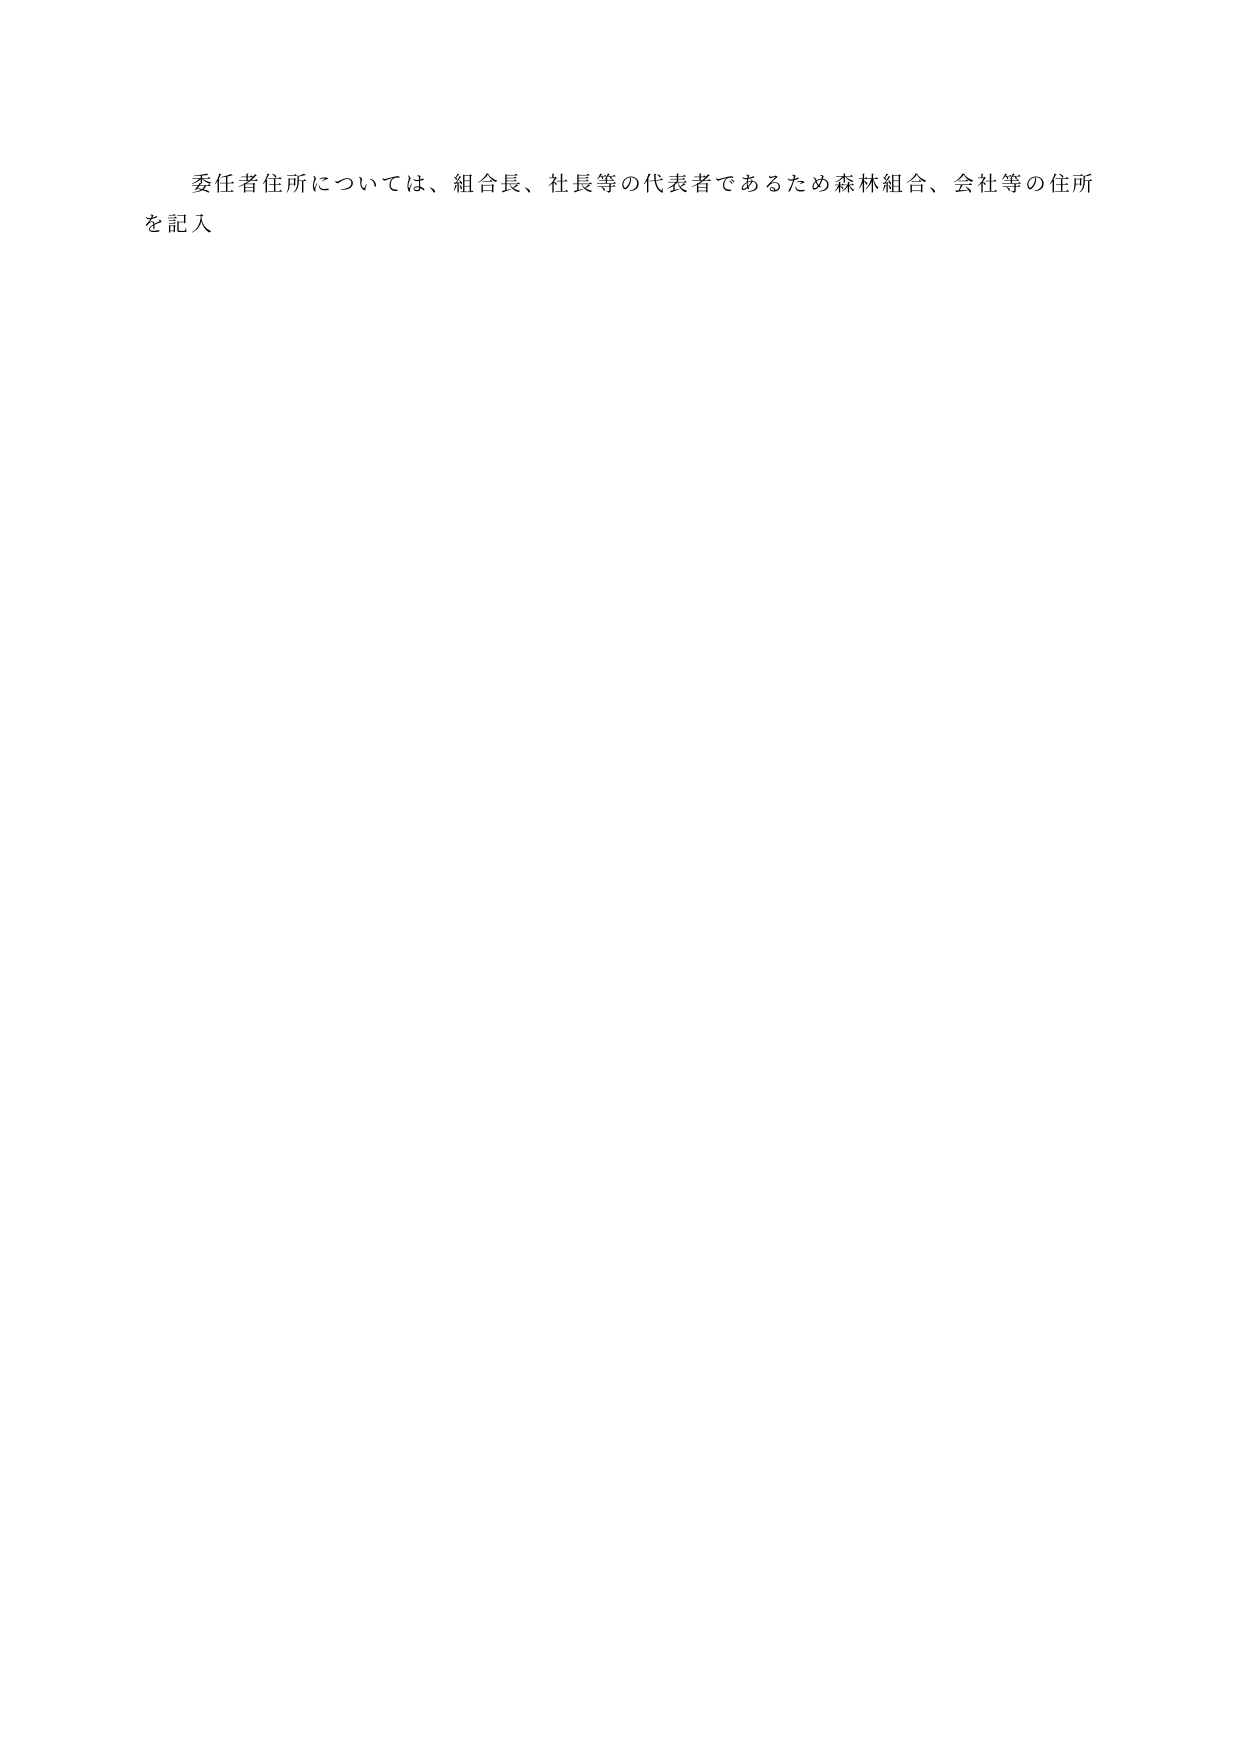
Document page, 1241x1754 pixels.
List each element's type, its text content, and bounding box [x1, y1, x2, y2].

text 委任者住所については、組合長、社長等の代表者であるため森林組合、会社等の住所を記入 [143, 162, 1097, 242]
